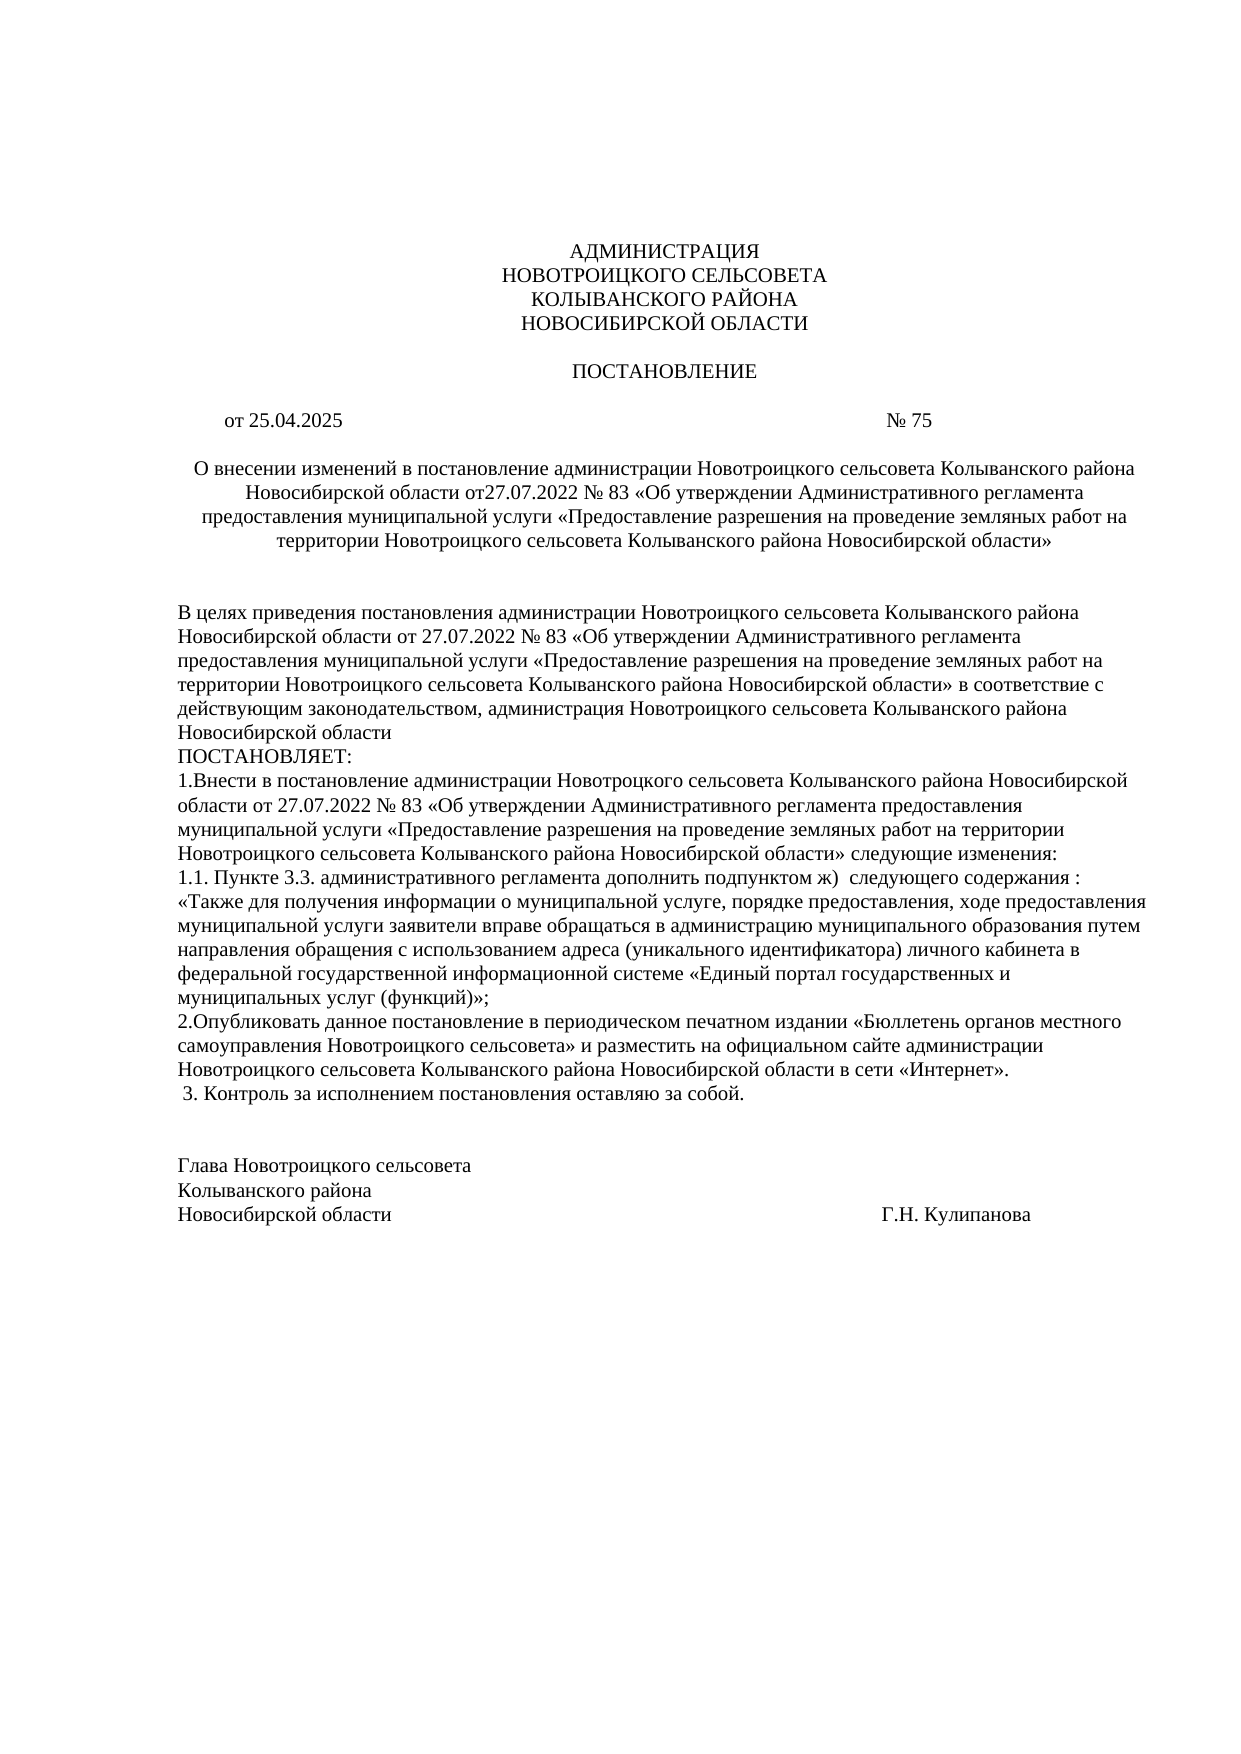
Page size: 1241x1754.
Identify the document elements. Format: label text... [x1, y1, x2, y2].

text 2.Опубликовать данное постановление в периодическом печатном издании «Бюллетень органов местного самоуправления Новотроицкого сельсовета» и разместить на официальном сайте администрации Новотроицкого сельсовета Колыванского района Новосибирской области в сети «Интернет». [177, 1009, 1152, 1081]
text 1.Внести в постановление администрации Новотроцкого сельсовета Колыванского района Новосибирской области от 27.07.2022 № 83 «Об утверждении Административного регламента предоставления муниципальной услуги «Предоставление разрешения на проведение земляных работ на территории Новотроицкого сельсовета Колыванского района Новосибирской области» следующие изменения: [177, 768, 1152, 865]
text от 25.04.2025 № 75 [177, 407, 1152, 432]
text Колыванского района [177, 1177, 1152, 1202]
text В целях приведения постановления администрации Новотроицкого сельсовета Колыванского района Новосибирской области от 27.07.2022 № 83 «Об утверждении Административного регламента предоставления муниципальной услуги «Предоставление разрешения на проведение земляных работ на территории Новотроицкого сельсовета Колыванского района Новосибирской области» в соответствие с действующим законодательством, администрация Новотроицкого сельсовета Колыванского района Новосибирской области [177, 600, 1152, 744]
text 1.1. Пункте 3.3. административного регламента дополнить подпунктом ж) следующего содержания : «Также для получения информации о муниципальной услуге, порядке предоставления, ходе предоставления муниципальной услуги заявители вправе обращаться в администрацию муниципального образования путем направления обращения с использованием адреса (уникального идентификатора) личного кабинета в федеральной государственной информационной системе «Единый портал государственных и муниципальных услуг (функций)»; [177, 865, 1152, 1009]
text НОВОСИБИРСКОЙ ОБЛАСТИ [177, 311, 1152, 335]
text Новосибирской области Г.Н. Кулипанова [177, 1202, 1152, 1226]
text АДМИНИСТРАЦИЯ [177, 239, 1152, 263]
text Глава Новотроицкого сельсовета [177, 1153, 1152, 1177]
text КОЛЫВАНСКОГО РАЙОНА [177, 287, 1152, 311]
text ПОСТАНОВЛЯЕТ: [177, 744, 1152, 768]
text НОВОТРОИЦКОГО СЕЛЬСОВЕТА [177, 263, 1152, 287]
text О внесении изменений в постановление администрации Новотроицкого сельсовета Колыванского района Новосибирской области от27.07.2022 № 83 «Об утверждении Административного регламента предоставления муниципальной услуги «Предоставление разрешения на проведение земляных работ на территории Новотроицкого сельсовета Колыванского района Новосибирской области» [177, 456, 1152, 552]
text ПОСТАНОВЛЕНИЕ [177, 359, 1152, 383]
text 3. Контроль за исполнением постановления оставляю за собой. [177, 1081, 1152, 1105]
